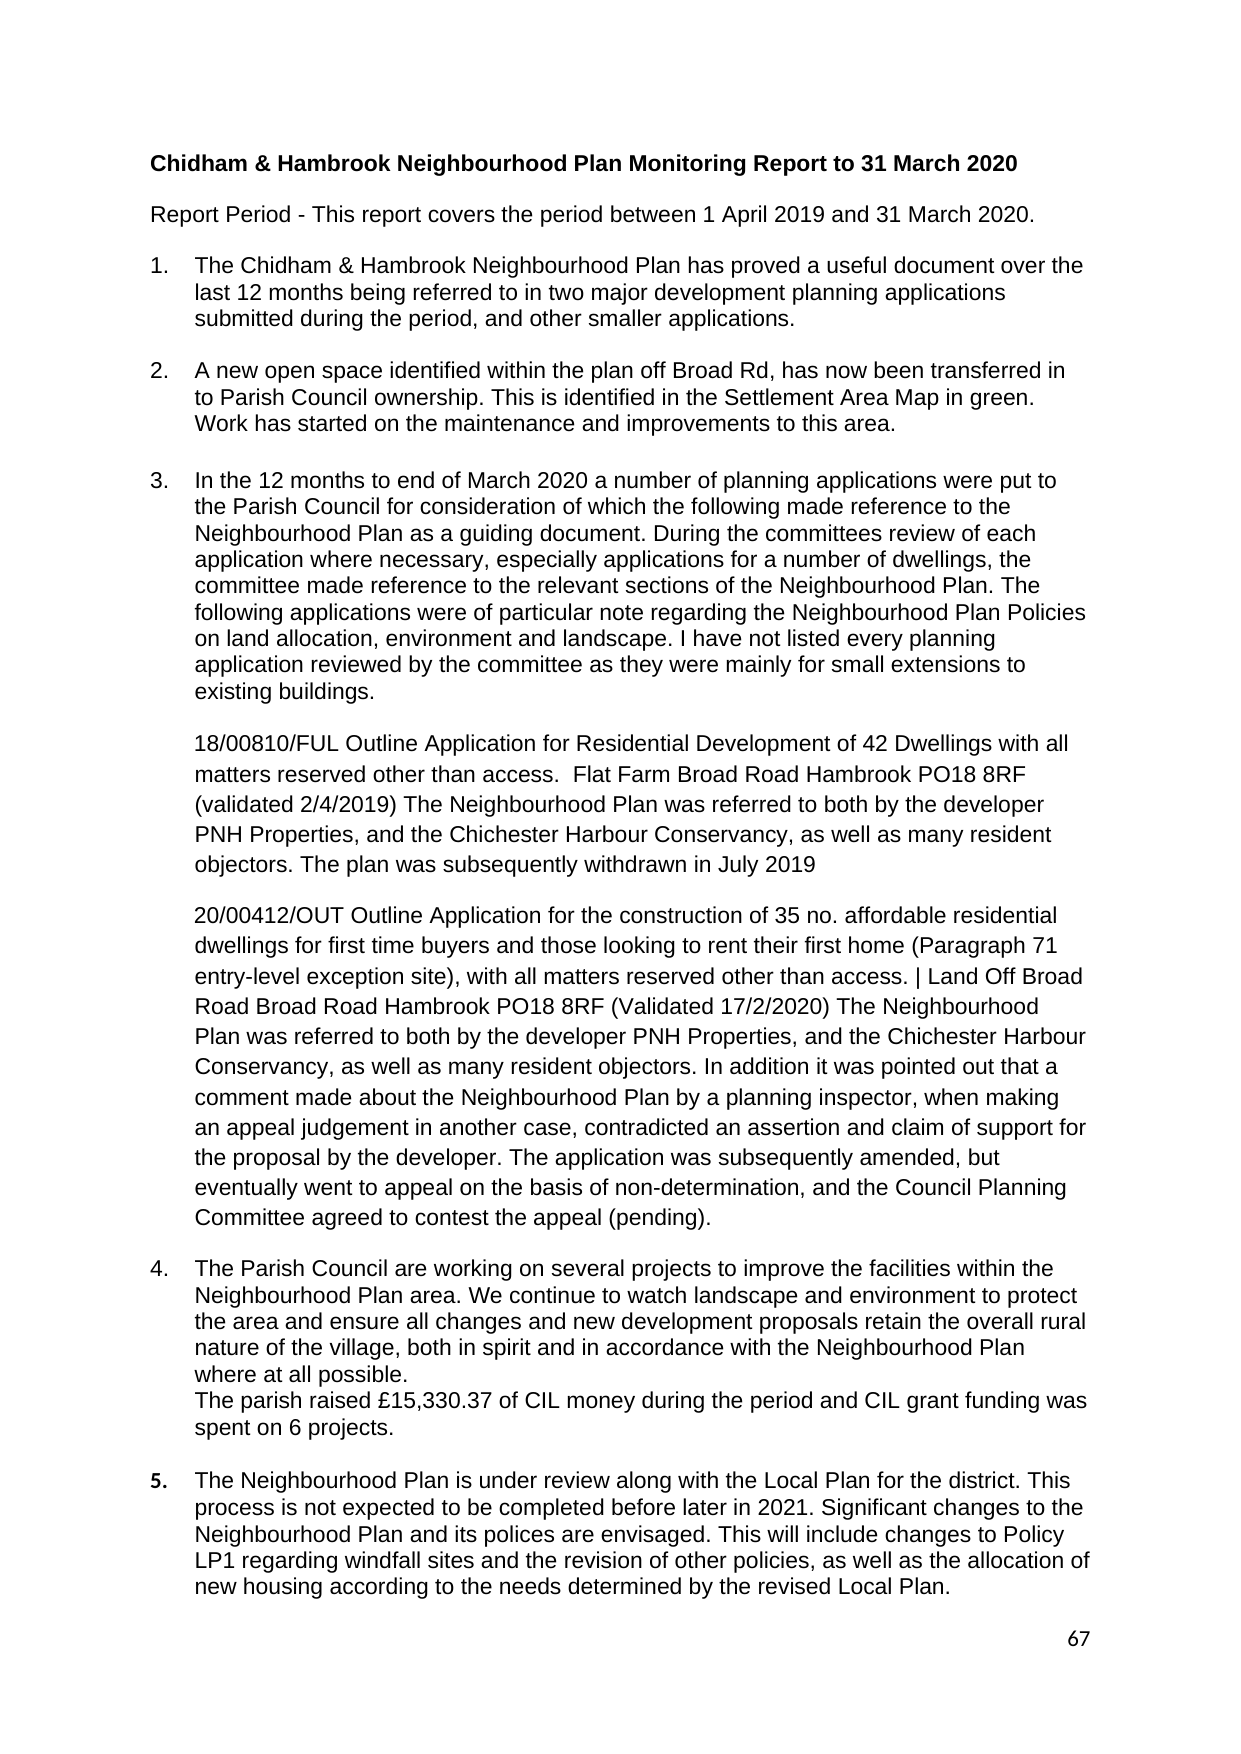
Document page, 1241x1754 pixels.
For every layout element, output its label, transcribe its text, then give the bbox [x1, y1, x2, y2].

list In the 12 months to end of March 2020 a number of planning applications were put to the Parish Council for consideration of which the following made reference to the Neighbourhood Plan as a guiding document. During the committees review of each application where necessary, especially applications for a number of dwellings, the committee made reference to the relevant sections of the Neighbourhood Plan. The following applications were of particular note regarding the Neighbourhood Plan Policies on land allocation, environment and landscape. I have not listed every planning application reviewed by the committee as they were mainly for small extensions to existing buildings. [150, 467, 1090, 704]
text 18/00810/FUL Outline Application for Residential Development of 42 Dwellings with all matters reserved other than access. Flat Farm Broad Road Hambrook PO18 8RF (validated 2/4/2019) The Neighbourhood Plan was referred to both by the developer PNH Properties, and the Chichester Harbour Conservancy, as well as many resident objectors. The plan was subsequently withdrawn in July 2019 [194, 730, 1090, 877]
list The Neighbourhood Plan is under review along with the Local Plan for the district. This process is not expected to be completed before later in 2021. Significant changes to the Neighbourhood Plan and its polices are envisaged. This will include changes to Policy LP1 regarding windfall sites and the revision of other policies, as well as the allocation of new housing according to the needs determined by the revised Local Plan. [150, 1466, 1090, 1599]
list The Parish Council are working on several projects to improve the facilities within the Neighbourhood Plan area. We continue to watch landscape and environment to protect the area and ensure all changes and new development proposals retain the overall rural nature of the village, both in spirit and in accordance with the Neighbourhood Plan where at all possible. The parish raised £15,330.37 of CIL money during the period and CIL grant funding was spent on 6 projects. [150, 1255, 1090, 1440]
text Report Period - This report covers the period between 1 April 2019 and 31 March 2020. [150, 201, 1090, 227]
list The Chidham & Hambrook Neighbourhood Plan has proved a useful document over the last 12 months being referred to in two major development planning applications submitted during the period, and other smaller applications. [150, 252, 1090, 331]
list A new open space identified within the plan off Broad Rd, has now been transferred in to Parish Council ownership. This is identified in the Settlement Area Map in green. Work has started on the maintenance and improvements to this area. [150, 357, 1090, 437]
text Chidham & Hambrook Neighbourhood Plan Monitoring Report to 31 March 2020 [150, 150, 1090, 176]
text 20/00412/OUT Outline Application for the construction of 35 no. affordable residential dwellings for first time buyers and those looking to rent their first home (Paragraph 71 entry-level exception site), with all matters reserved other than access. | Land Off Broad Road Broad Road Hambrook PO18 8RF (Validated 17/2/2020) The Neighbourhood Plan was referred to both by the developer PNH Properties, and the Chichester Harbour Conservancy, as well as many resident objectors. In addition it was pointed out that a comment made about the Neighbourhood Plan by a planning inspector, when making an appeal judgement in another case, contradicted an assertion and claim of support for the proposal by the developer. The application was subsequently amended, but eventually went to appeal on the basis of non-determination, and the Council Planning Committee agreed to contest the appeal (pending). [194, 902, 1090, 1231]
